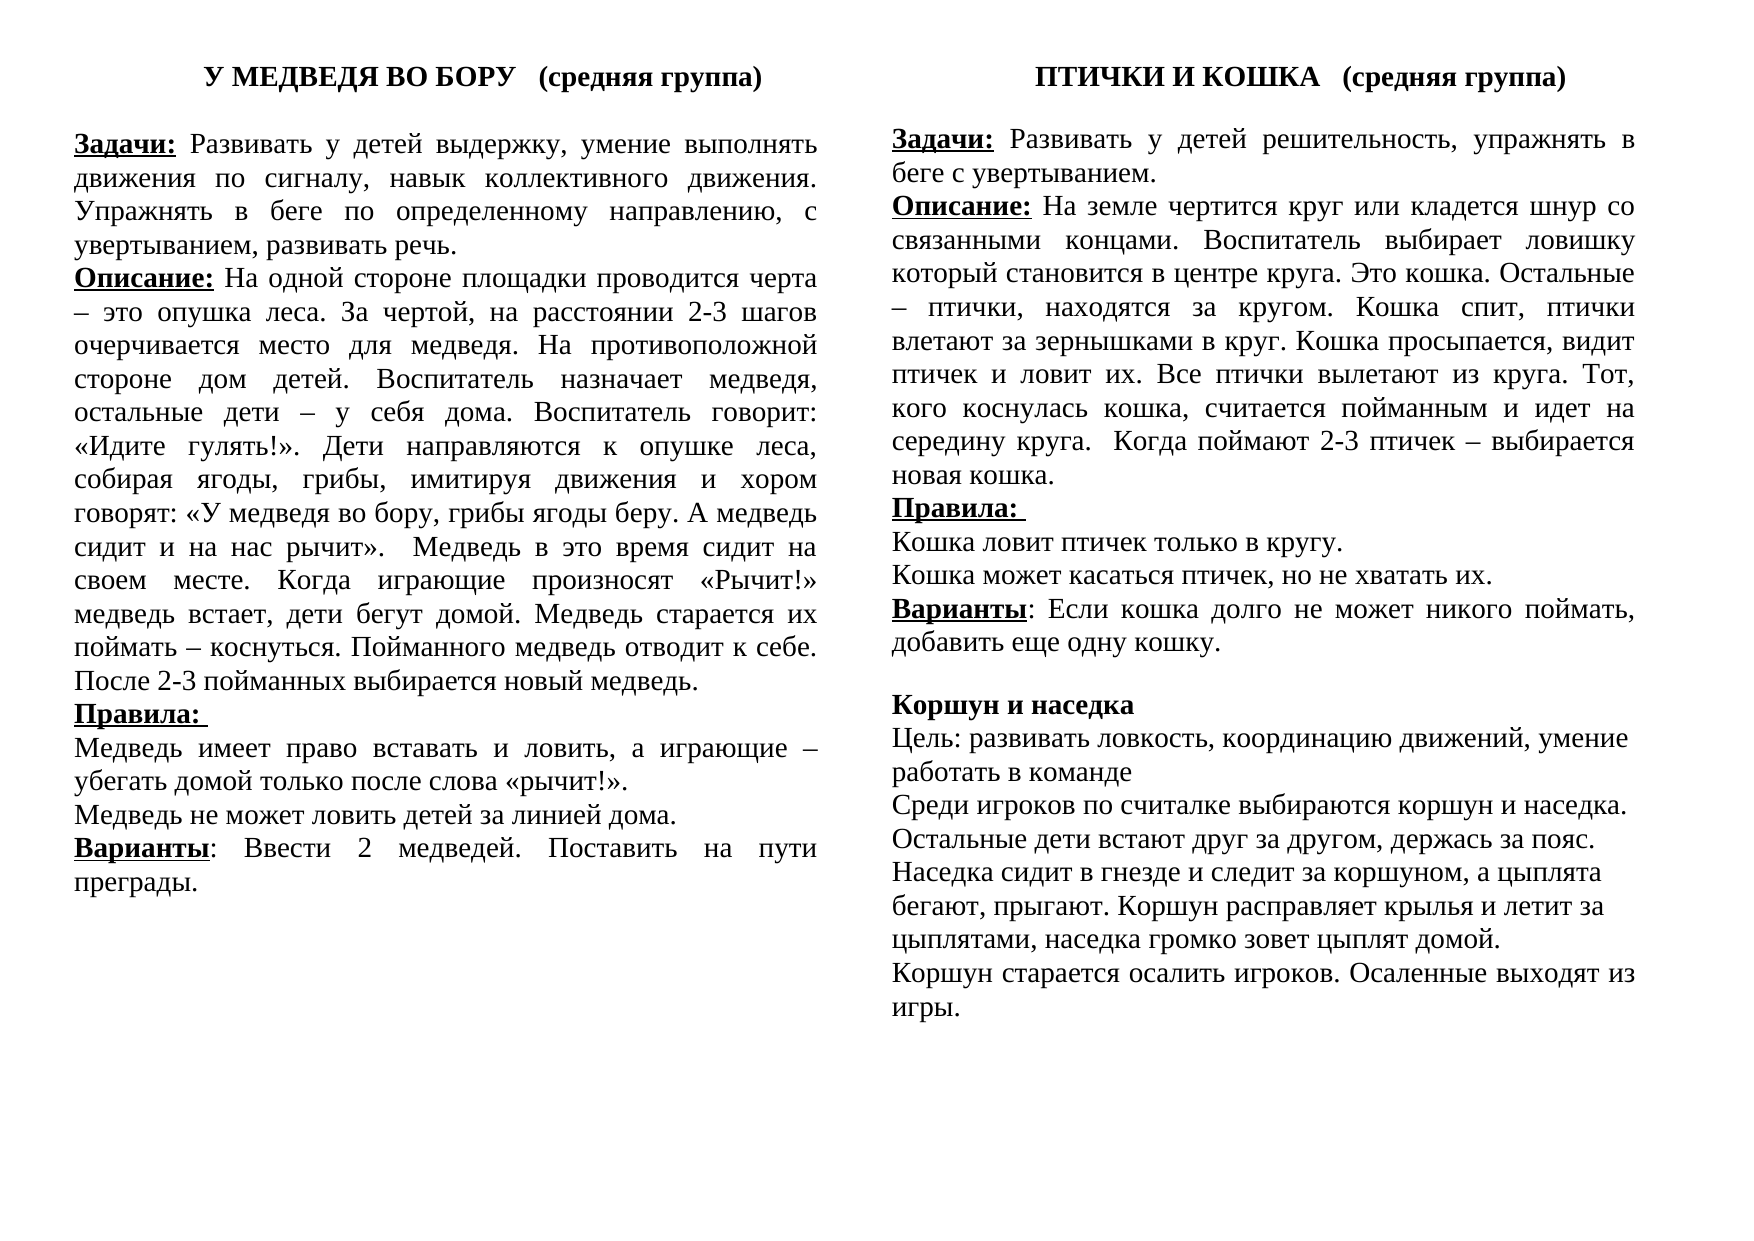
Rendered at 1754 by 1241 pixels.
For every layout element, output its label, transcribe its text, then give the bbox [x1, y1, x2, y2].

text Варианты: Если кошка долго не может никого поймать, добавить еще одну кошку. [892, 591, 1636, 658]
text Описание: На земле чертится круг или кладется шнур со связанными концами. Воспитатель выбирает ловишку который становится в центре круга. Это кошка. Остальные – птички, находятся за кругом. Кошка спит, птички влетают за зернышками в круг. Кошка просыпается, видит птичек и ловит их. Все птички вылетают из круга. Тот, кого коснулась кошка, считается пойманным и идет на середину круга. Когда поймают 2-3 птичек – выбирается новая кошка. [892, 188, 1636, 490]
text Задачи: Развивать у детей решительность, упражнять в беге с увертыванием. [892, 121, 1636, 188]
text Правила: [74, 696, 818, 730]
text Кошка может касаться птичек, но не хватать их. [892, 557, 1636, 591]
text Кошка ловит птичек только в кругу. [892, 524, 1636, 557]
text У МЕДВЕДЯ ВО БОРУ (средняя группа) [74, 59, 818, 93]
text Среди игроков по считалке выбираются коршун и наседка. Остальные дети встают друг за другом, держась за пояс. Наседка сидит в гнезде и следит за коршуном, а цыплята бегают, прыгают. Коршун расправляет крылья и летит за цыплятами, наседка громко зовет цыплят домой. [892, 787, 1636, 955]
text Правила: [892, 490, 1636, 524]
text Коршун и наседка [892, 687, 1636, 720]
text Цель: развивать ловкость, координацию движений, умение работать в команде [892, 720, 1636, 787]
text Медведь не может ловить детей за линией дома. [74, 797, 818, 831]
text Варианты: Ввести 2 медведей. Поставить на пути преграды. [74, 831, 818, 898]
text Коршун старается осалить игроков. Осаленные выходят из игры. [892, 955, 1636, 1022]
text Медведь имеет право вставать и ловить, а играющие – убегать домой только после слова «рычит!». [74, 730, 818, 797]
text ПТИЧКИ И КОШКА (средняя группа) [892, 59, 1636, 93]
text Задачи: Развивать у детей выдержку, умение выполнять движения по сигналу, навык коллективного движения. Упражнять в беге по определенному направлению, с увертыванием, развивать речь. [74, 126, 818, 260]
text Описание: На одной стороне площадки проводится черта – это опушка леса. За чертой, на расстоянии 2-3 шагов очерчивается место для медведя. На противоположной стороне дом детей. Воспитатель назначает медведя, остальные дети – у себя дома. Воспитатель говорит: «Идите гулять!». Дети направляются к опушке леса, собирая ягоды, грибы, имитируя движения и хором говорят: «У медведя во бору, грибы ягоды беру. А медведь сидит и на нас рычит». Медведь в это время сидит на своем месте. Когда играющие произносят «Рычит!» медведь встает, дети бегут домой. Медведь старается их поймать – коснуться. Пойманного медведь отводит к себе. После 2-3 пойманных выбирается новый медведь. [74, 260, 818, 696]
